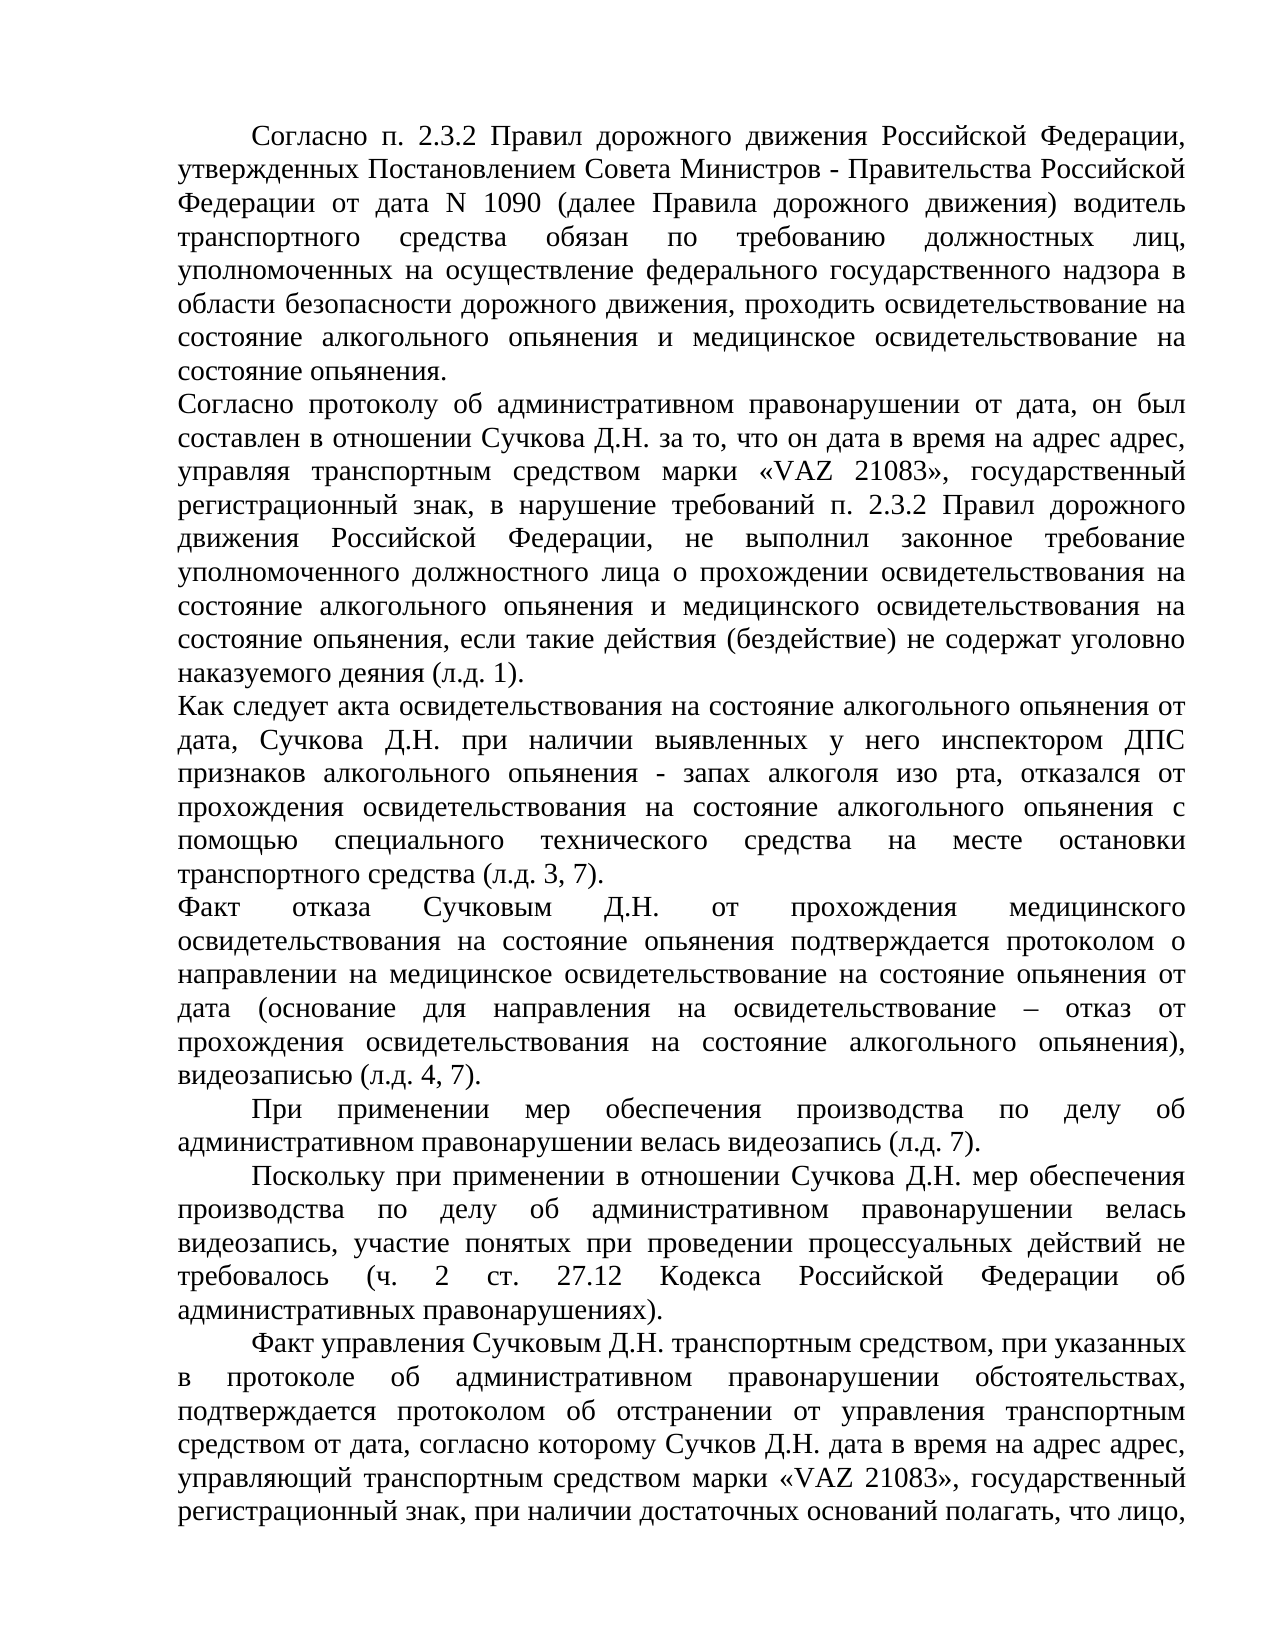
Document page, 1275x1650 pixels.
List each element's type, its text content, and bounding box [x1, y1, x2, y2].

text Согласно п. 2.3.2 Правил дорожного движения Российской Федерации, утвержденных Постановлением Совета Министров - Правительства Российской Федерации от дата N 1090 (далее Правила дорожного движения) водитель транспортного средства обязан по требованию должностных лиц, уполномоченных на осуществление федерального государственного надзора в области безопасности дорожного движения, проходить освидетельствование на состояние алкогольного опьянения и медицинское освидетельствование на состояние опьянения. [177, 118, 1186, 386]
text При применении мер обеспечения производства по делу об административном правонарушении велась видеозапись (л.д. 7). [177, 1091, 1186, 1158]
text Как следует акта освидетельствования на состояние алкогольного опьянения от дата, Сучкова Д.Н. при наличии выявленных у него инспектором ДПС признаков алкогольного опьянения - запах алкоголя изо рта, отказался от прохождения освидетельствования на состояние алкогольного опьянения с помощью специального технического средства на месте остановки транспортного средства (л.д. 3, 7). [177, 688, 1186, 889]
text Согласно протоколу об административном правонарушении от дата, он был составлен в отношении Сучкова Д.Н. за то, что он дата в время на адрес адрес, управляя транспортным средством марки «VAZ 21083», государственный регистрационный знак, в нарушение требований п. 2.3.2 Правил дорожного движения Российской Федерации, не выполнил законное требование уполномоченного должностного лица о прохождении освидетельствования на состояние алкогольного опьянения и медицинского освидетельствования на состояние опьянения, если такие действия (бездействие) не содержат уголовно наказуемого деяния (л.д. 1). [177, 386, 1186, 688]
text Факт отказа Сучковым Д.Н. от прохождения медицинского освидетельствования на состояние опьянения подтверждается протоколом о направлении на медицинское освидетельствование на состояние опьянения от дата (основание для направления на освидетельствование – отказ от прохождения освидетельствования на состояние алкогольного опьянения), видеозаписью (л.д. 4, 7). [177, 889, 1186, 1091]
text Поскольку при применении в отношении Сучкова Д.Н. мер обеспечения производства по делу об административном правонарушении велась видеозапись, участие понятых при проведении процессуальных действий не требовалось (ч. 2 ст. 27.12 Кодекса Российской Федерации об административных правонарушениях). [177, 1158, 1186, 1326]
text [177, 1326, 1186, 1527]
